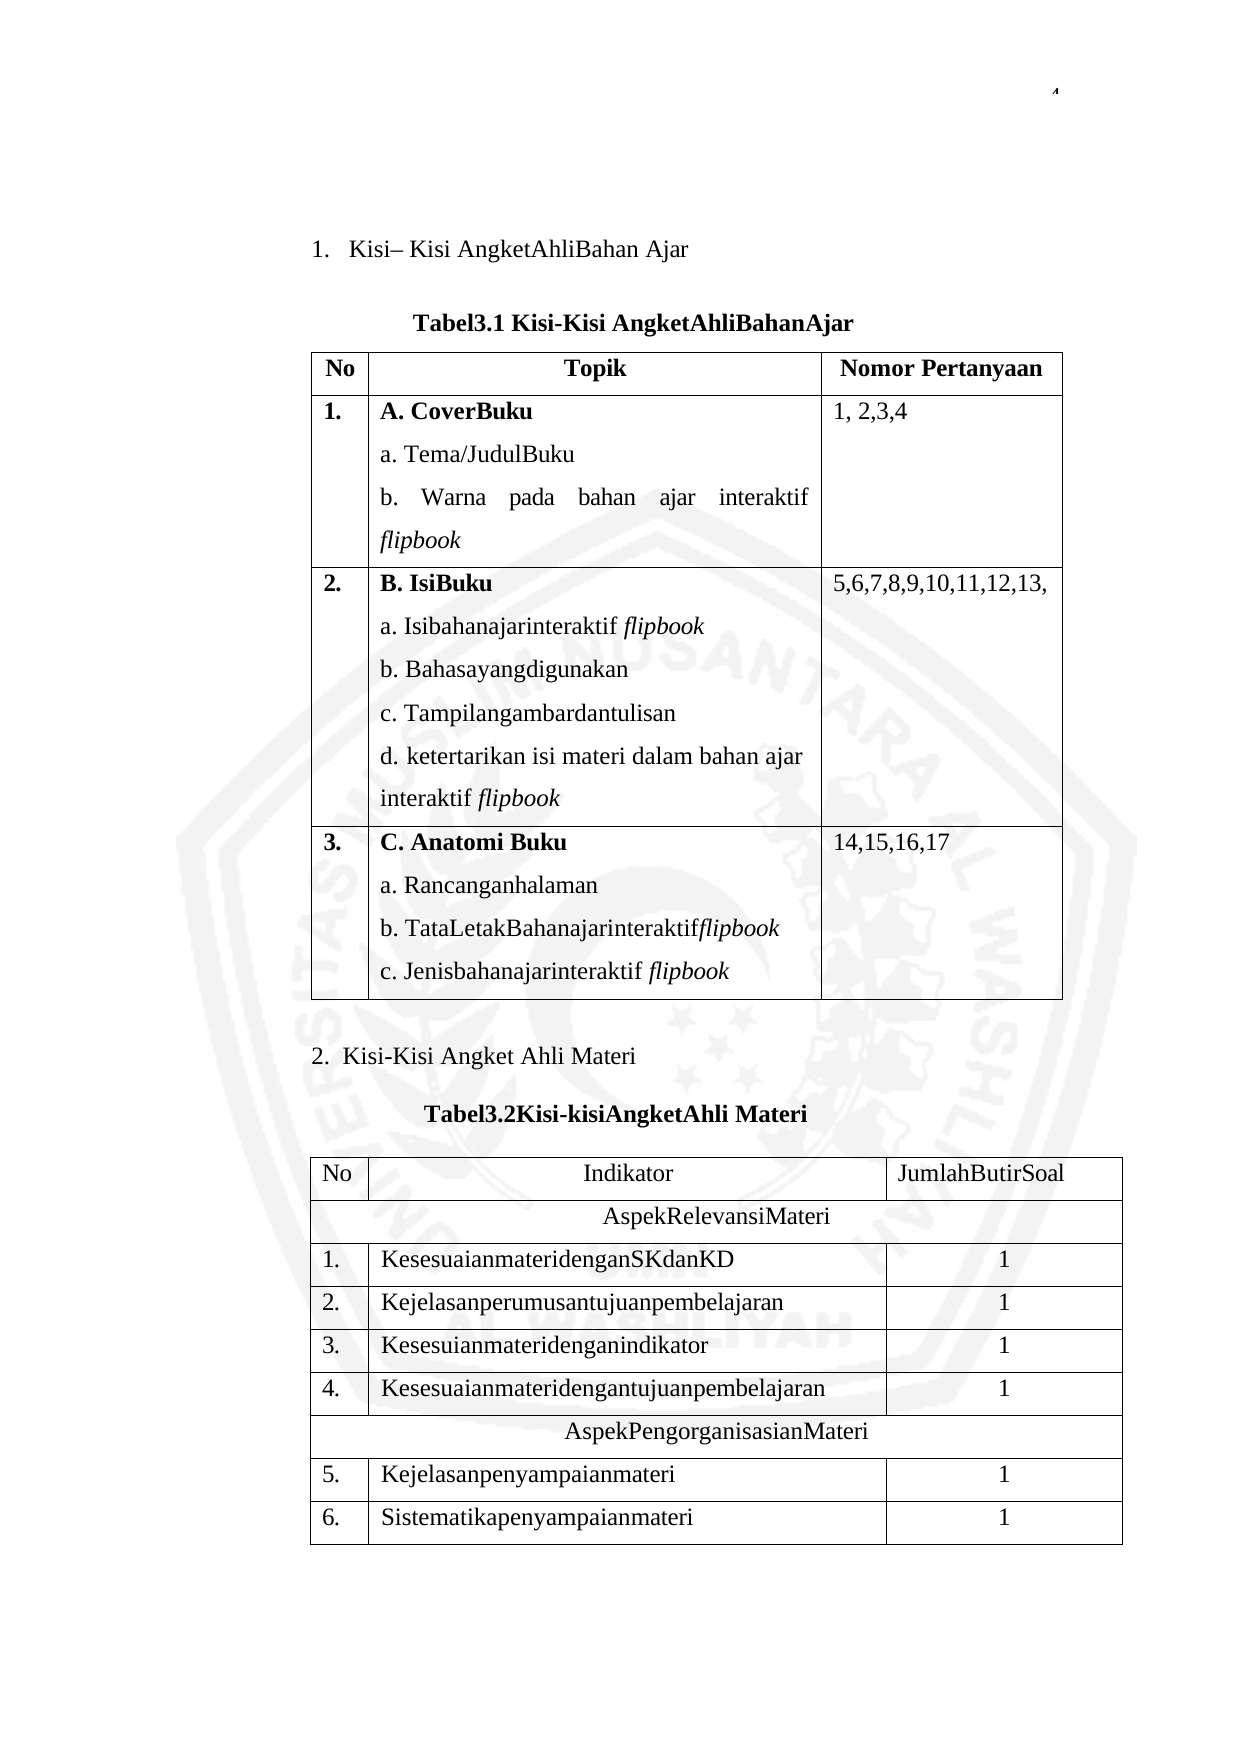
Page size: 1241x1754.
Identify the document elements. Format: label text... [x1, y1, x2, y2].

table_cell 5,6,7,8,9,10,11,12,13, [822, 568, 1062, 826]
table_cell 5. [311, 1459, 368, 1501]
table_cell 1. [312, 396, 368, 567]
table_cell 1 [887, 1459, 1122, 1501]
table_cell Kejelasanperumusantujuanpembelajaran [369, 1287, 886, 1329]
table_header Nomor Pertanyaan [822, 353, 1062, 395]
table_cell 1 [887, 1287, 1122, 1329]
table_cell 2. [312, 568, 368, 826]
subtitle Tabel3.2Kisi-kisiAngketAhli Materi [424, 1099, 1137, 1128]
table_cell 3. [311, 1330, 368, 1372]
subtitle Tabel3.1 Kisi-Kisi AngketAhliBahanAjar [413, 308, 1137, 337]
table_header No [312, 353, 368, 395]
table_cell 1. [311, 1244, 368, 1286]
table_cell 1 [887, 1502, 1122, 1544]
table_cell Kesesuaianmateridengantujuanpembelajaran [369, 1373, 886, 1415]
table_cell AspekRelevansiMateri [311, 1201, 1122, 1243]
table_cell A. CoverBuku Tema/JudulBuku Warna pada bahan ajar interaktif flipbook [369, 396, 821, 567]
table_cell 14,15,16,17 [822, 827, 1062, 998]
table_cell 1 [887, 1330, 1122, 1372]
table_cell 4. [311, 1373, 368, 1415]
list Kisi-Kisi Angket Ahli Materi [311, 1041, 1137, 1070]
table_cell KesesuaianmateridenganSKdanKD [369, 1244, 886, 1286]
table_header Indikator [369, 1158, 886, 1200]
table_cell Kesesuianmateridenganindikator [369, 1330, 886, 1372]
table_cell Sistematikapenyampaianmateri [369, 1502, 886, 1544]
table_cell 1 [887, 1373, 1122, 1415]
table_header Topik [369, 353, 821, 395]
table_header No [311, 1158, 368, 1200]
table_cell 1, 2,3,4 [822, 396, 1062, 567]
table_cell 1 [887, 1244, 1122, 1286]
table_cell 6. [311, 1502, 368, 1544]
table_cell Kejelasanpenyampaianmateri [369, 1459, 886, 1501]
table_cell C. Anatomi Buku Rancanganhalaman TataLetakBahanajarinteraktifflipbook Jenisbahanajarinteraktif flipbook [369, 827, 821, 998]
table_cell AspekPengorganisasianMateri [311, 1416, 1122, 1458]
table_cell B. IsiBuku Isibahanajarinteraktif flipbook Bahasayangdigunakan Tampilangambardantulisan ketertarikan isi materi dalam bahan ajar interaktif flipbook [369, 568, 821, 826]
table_header JumlahButirSoal [887, 1158, 1122, 1200]
list Kisi– Kisi AngketAhliBahan Ajar [311, 234, 1137, 263]
table_cell 2. [311, 1287, 368, 1329]
table_cell 3. [312, 827, 368, 998]
